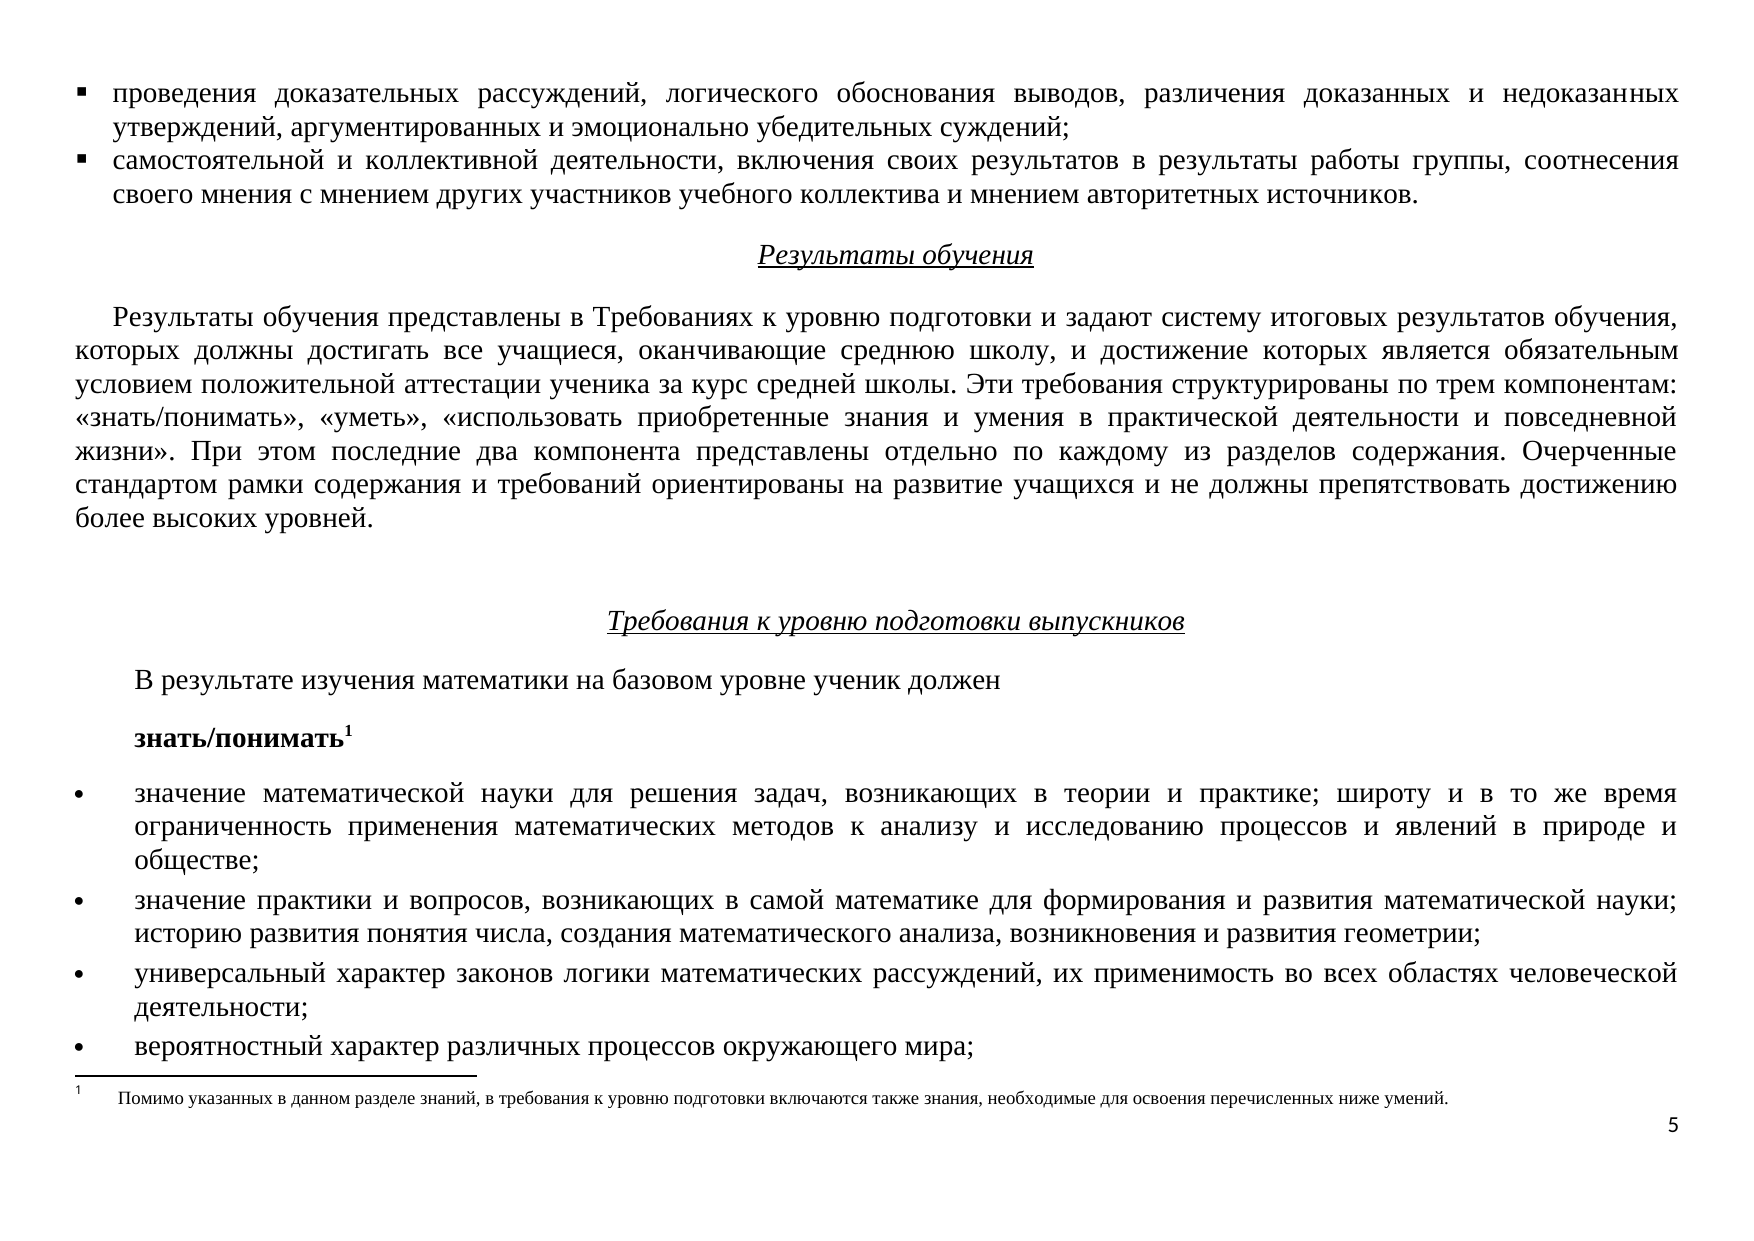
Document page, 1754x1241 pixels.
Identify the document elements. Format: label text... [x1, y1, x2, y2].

list значение математической науки для решения задач, возникающих в теории и практике; широту и в то же время ограниченность применения математических методов к анализу и исследованию процессов и явлений в природе и обществе; [75, 775, 1679, 876]
list вероятностный характер различных процессов окружающего мира; [75, 1028, 1679, 1062]
list самостоятельной и коллективной деятельности, включения своих результатов в результаты работы группы, соотнесения своего мнения с мнением других участников учебного коллектива и мнением авторитетных источников. [75, 142, 1679, 209]
text знать/понимать [75, 721, 1679, 754]
list универсальный характер законов логики математических рассуждений, их применимость во всех областях человеческой деятельности; [75, 955, 1679, 1022]
list значение практики и вопросов, возникающих в самой математике для формирования и развития математической науки; историю развития понятия числа, создания математического анализа, возникновения и развития геометрии; [75, 882, 1679, 949]
text Результаты обучения представлены в Требованиях к уровню подготовки и задают систему итоговых результатов обучения, которых должны достигать все учащиеся, оканчивающие среднюю школу, и достижение которых является обязательным условием положительной аттестации ученика за курс средней школы. Эти требования структурированы по трем компонентам: «знать/понимать», «уметь», «использовать приобретенные знания и умения в практической деятельности и повседневной жизни». При этом последние два компонента представлены отдельно по каждому из разделов содержания. Очерченные стандартом рамки содержания и требований ориентированы на развитие учащихся и не должны препятствовать достижению более высоких уровней. [75, 299, 1679, 534]
text В результате изучения математики на базовом уровне ученик должен [75, 662, 1679, 696]
text Результаты обучения [75, 237, 1679, 271]
list проведения доказательных рассуждений, логического обоснования выводов, различения доказанных и недоказанных утверждений, аргументированных и эмоционально убедительных суждений; [75, 75, 1679, 142]
subtitle Требования к уровню подготовки выпускников [75, 603, 1679, 637]
